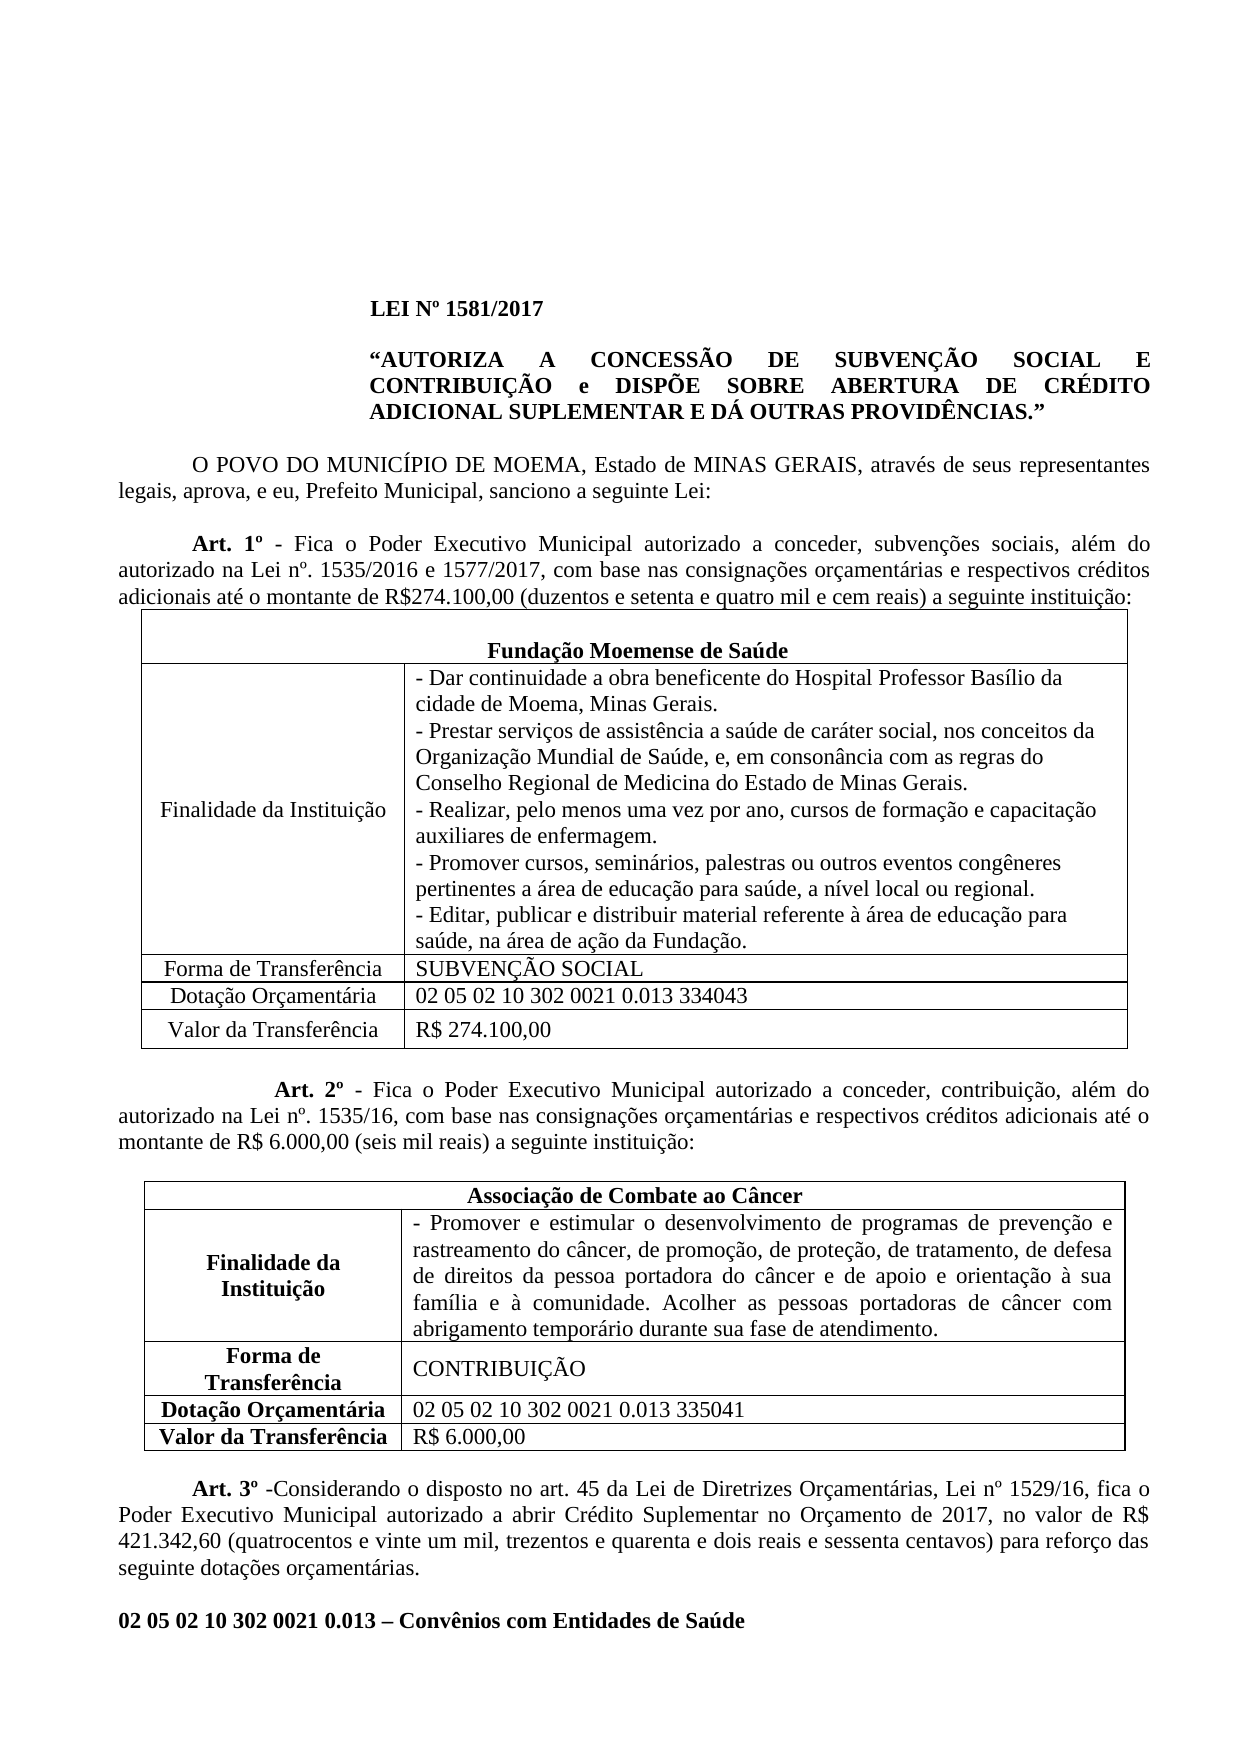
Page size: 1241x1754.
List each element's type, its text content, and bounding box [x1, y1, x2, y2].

table_cell CONTRIBUIÇÃO [402, 1342, 1124, 1395]
text Art. 1º - Fica o Poder Executivo Municipal autorizado a conceder, subvenções sociais, além do autorizado na Lei nº. 1535/2016 e 1577/2017, com base nas consignações orçamentárias e respectivos créditos adicionais até o montante de R$274.100,00 (duzentos e setenta e quatro mil e cem reais) a seguinte instituição: [118, 530, 1152, 609]
table_cell 02 05 02 10 302 0021 0.013 335041 [402, 1396, 1124, 1422]
table_cell Dotação Orçamentária [145, 1396, 401, 1422]
text Art. 2º - Fica o Poder Executivo Municipal autorizado a conceder, contribuição, além do autorizado na Lei nº. 1535/16, com base nas consignações orçamentárias e respectivos créditos adicionais até o montante de R$ 6.000,00 (seis mil reais) a seguinte instituição: [118, 1076, 1152, 1155]
subtitle LEI Nº 1581/2017 [118, 295, 1152, 322]
text Art. 3º -Considerando o disposto no art. 45 da Lei de Diretrizes Orçamentárias, Lei nº 1529/16, fica o Poder Executivo Municipal autorizado a abrir Crédito Suplementar no Orçamento de 2017, no valor de R$ 421.342,60 (quatrocentos e vinte um mil, trezentos e quarenta e dois reais e sessenta centavos) para reforço das seguinte dotações orçamentárias. [118, 1475, 1152, 1580]
table_cell Forma de Transferência [145, 1342, 401, 1395]
table_cell Dotação Orçamentária [142, 983, 404, 1009]
table_cell Valor da Transferência [142, 1010, 404, 1048]
table_header Associação de Combate ao Câncer [145, 1182, 1124, 1208]
table_cell 02 05 02 10 302 0021 0.013 334043 [405, 983, 1127, 1009]
table_cell R$ 274.100,00 [405, 1010, 1127, 1048]
text 02 05 02 10 302 0021 0.013 – Convênios com Entidades de Saúde [118, 1607, 1152, 1633]
table_cell Valor da Transferência [145, 1424, 401, 1450]
table_cell R$ 6.000,00 [402, 1424, 1124, 1450]
table_header Fundação Moemense de Saúde [142, 610, 1127, 663]
table_cell SUBVENÇÃO SOCIAL [405, 955, 1127, 981]
table_cell Forma de Transferência [142, 955, 404, 981]
table_cell Finalidade da Instituição [142, 664, 404, 954]
text O POVO DO MUNICÍPIO DE MOEMA, Estado de MINAS GERAIS, através de seus representantes legais, aprova, e eu, Prefeito Municipal, sanciono a seguinte Lei: [118, 451, 1152, 504]
table_cell Finalidade da Instituição [145, 1210, 401, 1341]
text “AUTORIZA A CONCESSÃO DE SUBVENÇÃO SOCIAL E CONTRIBUIÇÃO e DISPÕE SOBRE ABERTURA DE CRÉDITO ADICIONAL SUPLEMENTAR E DÁ OUTRAS PROVIDÊNCIAS.” [369, 346, 1152, 425]
table_cell - Dar continuidade a obra beneficente do Hospital Professor Basílio da cidade de Moema, Minas Gerais. - Prestar serviços de assistência a saúde de caráter social, nos conceitos da Organização Mundial de Saúde, e, em consonância com as regras do Conselho Regional de Medicina do Estado de Minas Gerais. - Realizar, pelo menos uma vez por ano, cursos de formação e capacitação auxiliares de enfermagem. - Promover cursos, seminários, palestras ou outros eventos congêneres pertinentes a área de educação para saúde, a nível local ou regional. - Editar, publicar e distribuir material referente à área de educação para saúde, na área de ação da Fundação. [405, 664, 1127, 954]
table_cell - Promover e estimular o desenvolvimento de programas de prevenção e rastreamento do câncer, de promoção, de proteção, de tratamento, de defesa de direitos da pessoa portadora do câncer e de apoio e orientação à sua família e à comunidade. Acolher as pessoas portadoras de câncer com abrigamento temporário durante sua fase de atendimento. [402, 1210, 1124, 1341]
